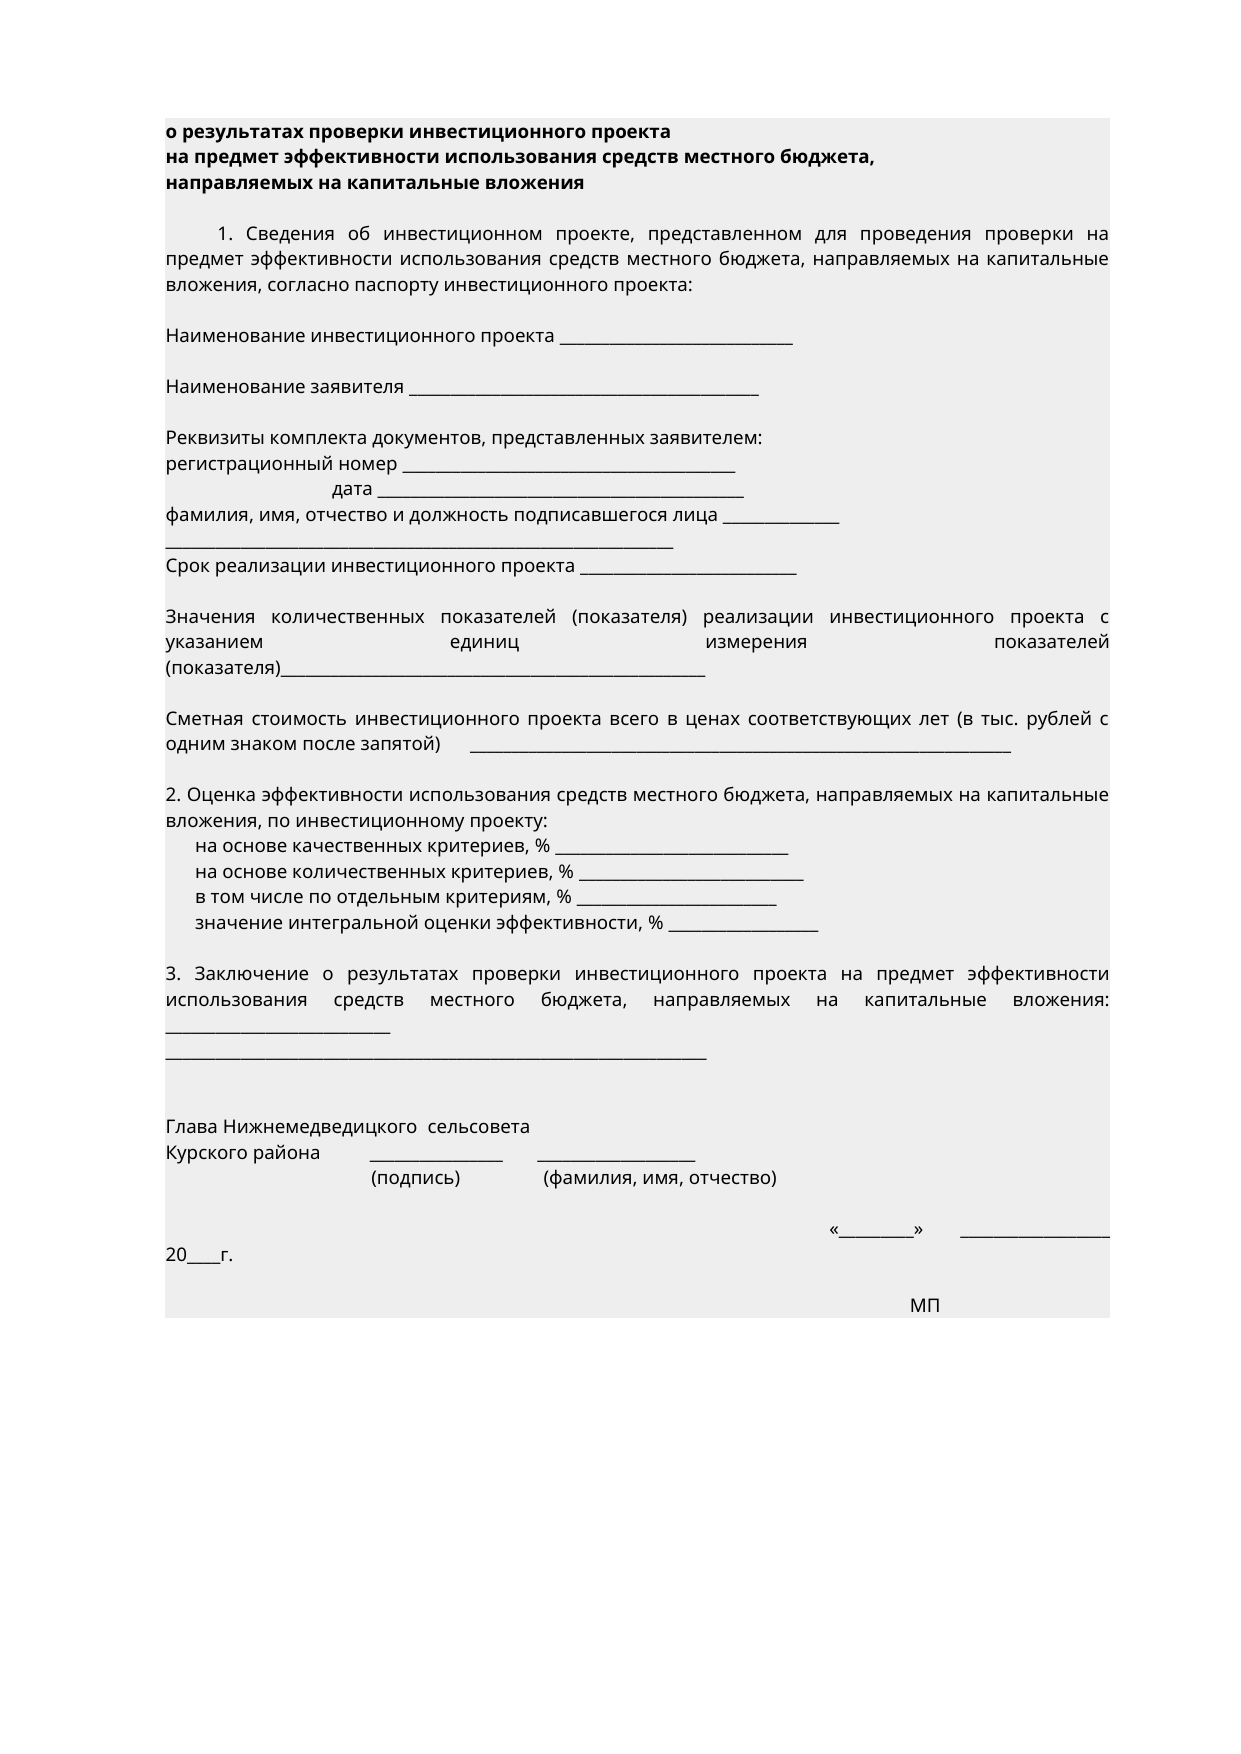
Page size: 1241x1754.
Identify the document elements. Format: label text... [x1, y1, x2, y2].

text Реквизиты комплекта документов, представленных заявителем: [165, 424, 1110, 450]
text _____________________________________________________________ [165, 526, 1110, 552]
text в том числе по отдельным критериям, % ________________________ [165, 884, 1110, 909]
text МП [165, 1292, 1110, 1318]
text регистрационный номер ________________________________________ [165, 450, 1110, 475]
text 2. Оценка эффективности использования средств местного бюджета, направляемых на капитальные вложения, по инвестиционному проекту: [165, 782, 1110, 833]
text (подпись) (фамилия, имя, отчество) [165, 1164, 1110, 1190]
text Срок реализации инвестиционного проекта __________________________ [165, 552, 1110, 577]
text Курского района ________________ ___________________ [165, 1139, 1110, 1164]
text Значения количественных показателей (показателя) реализации инвестиционного проекта с указанием единиц измерения показателей (показателя)___________________________________________________ [165, 603, 1110, 679]
text на основе количественных критериев, % ___________________________ [165, 858, 1110, 884]
text _________________________________________________________________ [165, 1037, 1110, 1062]
text значение интегральной оценки эффективности, % __________________ [165, 909, 1110, 935]
text фамилия, имя, отчество и должность подписавшегося лица ______________ [165, 501, 1110, 526]
text направляемых на капитальные вложения [165, 169, 1110, 195]
text дата ____________________________________________ [165, 475, 1110, 501]
text Наименование инвестиционного проекта ____________________________ [165, 322, 1110, 348]
text Сметная стоимость инвестиционного проекта всего в ценах соответствующих лет (в тыс. рублей с одним знаком после запятой) _________________________________________________________________ [165, 705, 1110, 756]
text на предмет эффективности использования средств местного бюджета, [165, 144, 1110, 169]
text 1. Сведения об инвестиционном проекте, представленном для проведения проверки на предмет эффективности использования средств местного бюджета, направляемых на капитальные вложения, согласно паспорту инвестиционного проекта: [165, 220, 1110, 297]
text на основе качественных критериев, % ____________________________ [165, 833, 1110, 858]
text Наименование заявителя __________________________________________ [165, 373, 1110, 399]
text о результатах проверки инвестиционного проекта [165, 118, 1110, 144]
text «_________» __________________ 20____г. [165, 1216, 1110, 1267]
text 3. Заключение о результатах проверки инвестиционного проекта на предмет эффективности использования средств местного бюджета, направляемых на капитальные вложения: ___________________________ [165, 960, 1110, 1037]
text Глава Нижнемедведицкого сельсовета [165, 1113, 1110, 1139]
